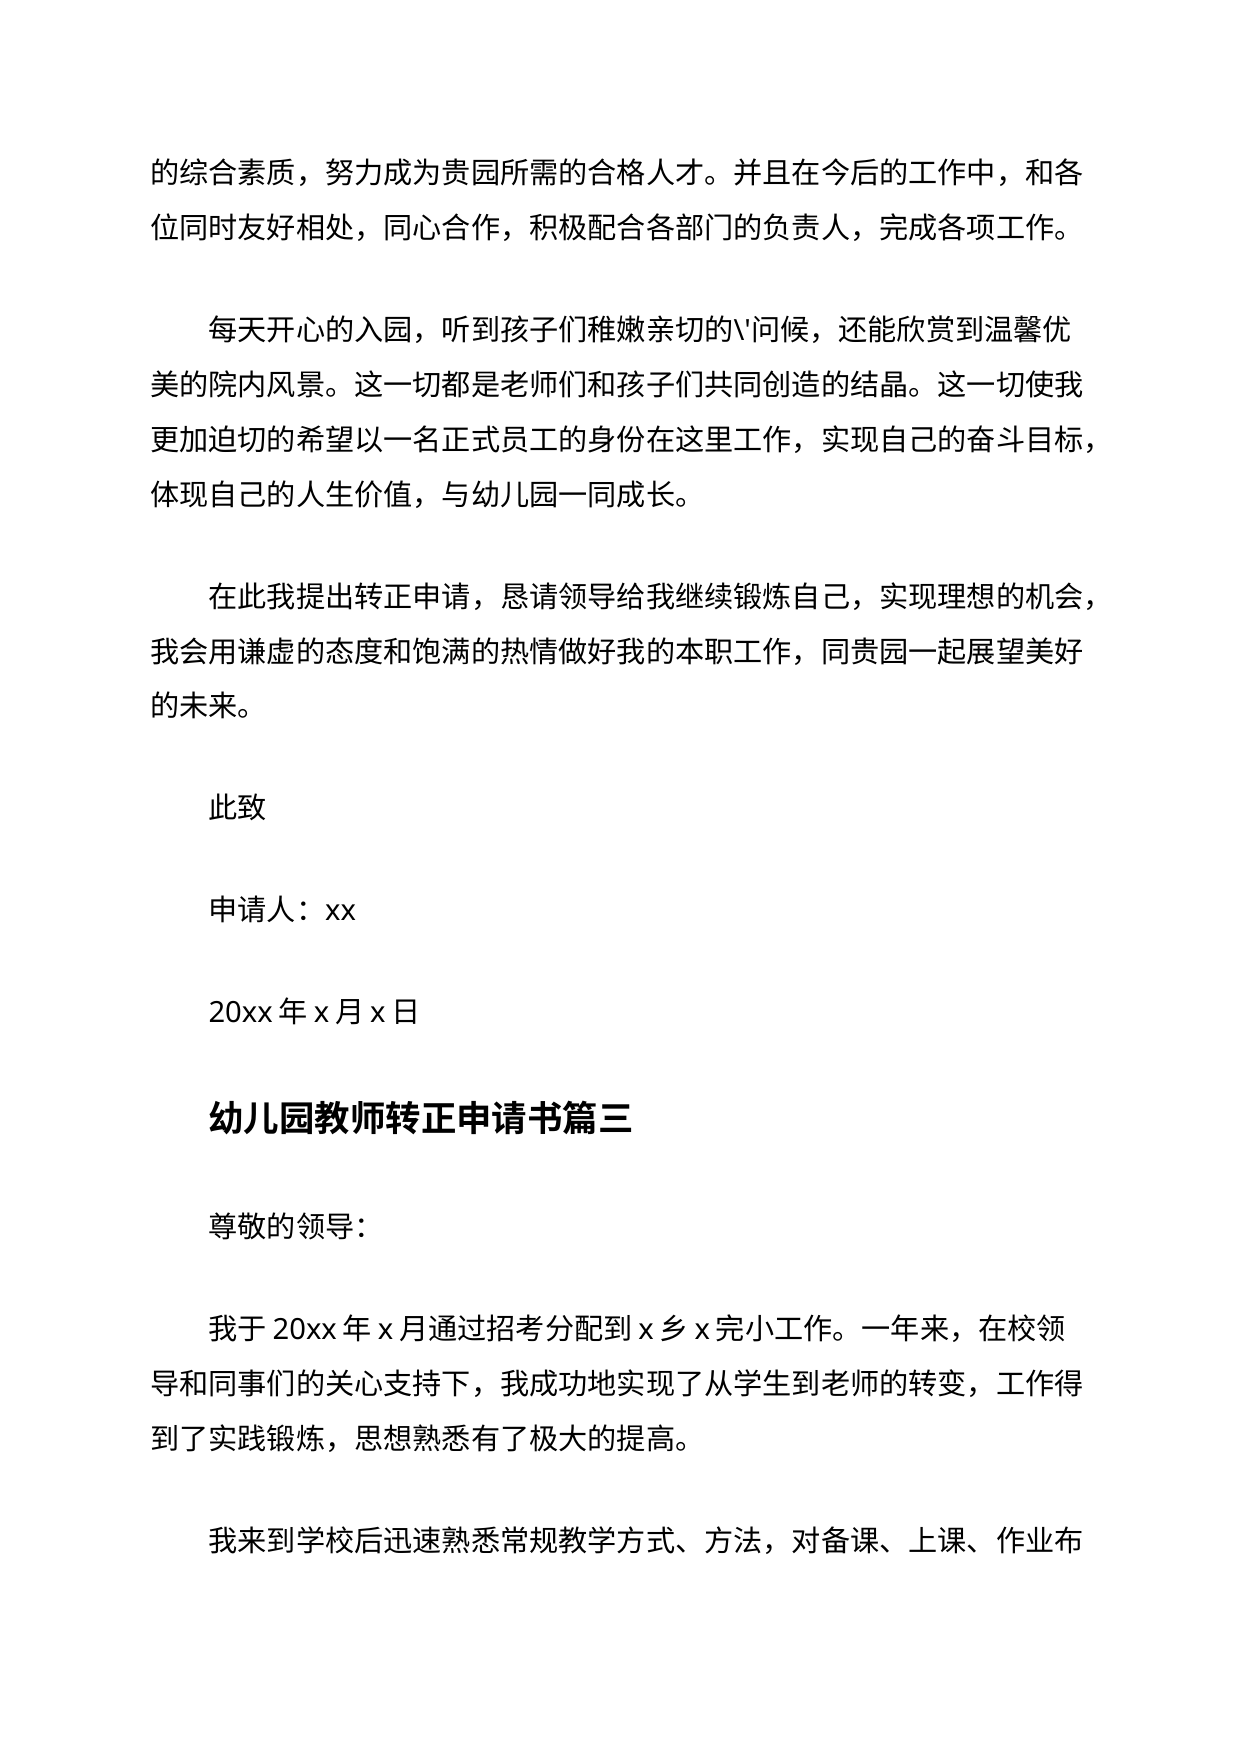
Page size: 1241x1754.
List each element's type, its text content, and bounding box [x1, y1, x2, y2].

text 申请人：xx [150, 887, 1090, 929]
text 尊敬的领导： [150, 1204, 1090, 1246]
text 此致 [150, 785, 1090, 827]
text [150, 150, 1090, 247]
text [150, 1517, 1090, 1560]
text 幼儿园教师转正申请书篇三 [150, 1091, 1090, 1142]
text 在此我提出转正申请，恳请领导给我继续锻炼自己，实现理想的机会，我会用谦虚的态度和饱满的热情做好我的本职工作，同贵园一起展望美好的未来。 [150, 573, 1090, 725]
text 我于20xx年x月通过招考分配到x乡x完小工作。一年来，在校领导和同事们的关心支持下，我成功地实现了从学生到老师的转变，工作得到了实践锻炼，思想熟悉有了极大的提高。 [150, 1306, 1090, 1458]
text 每天开心的入园，听到孩子们稚嫩亲切的\'问候，还能欣赏到温馨优美的院内风景。这一切都是老师们和孩子们共同创造的结晶。这一切使我更加迫切的希望以一名正式员工的身份在这里工作，实现自己的奋斗目标，体现自己的人生价值，与幼儿园一同成长。 [150, 307, 1090, 514]
text 20xx年x月x日 [150, 988, 1090, 1031]
